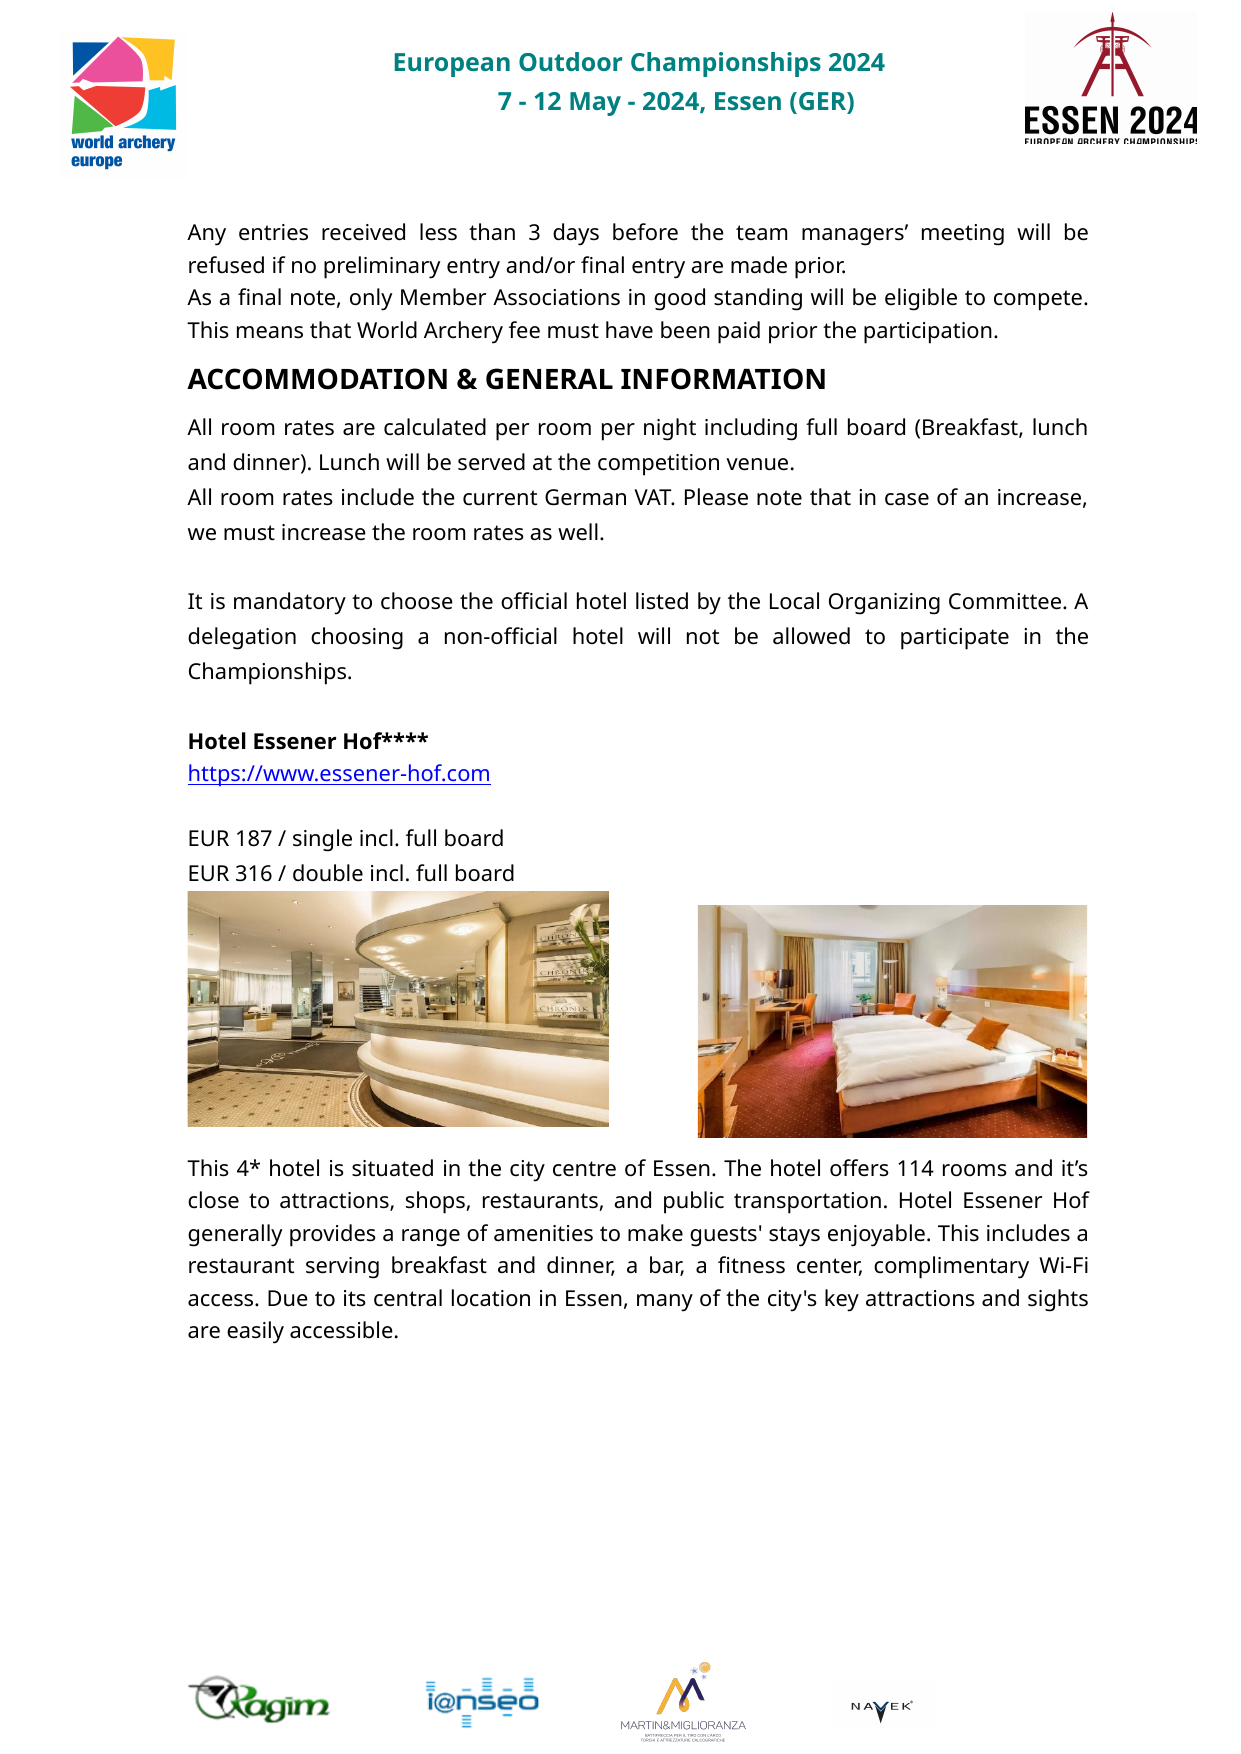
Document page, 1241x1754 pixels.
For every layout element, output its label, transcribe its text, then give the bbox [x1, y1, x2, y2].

text All room rates include the current German VAT. Please note that in case of an increase, we must increase the room rates as well. [187, 481, 1090, 548]
picture [187, 891, 609, 1127]
text https://www.essener-hof.com [187, 757, 1090, 789]
text ACCOMMODATION & GENERAL INFORMATION [187, 346, 1090, 411]
text Hotel Essener Hof**** [187, 724, 1090, 757]
text EUR 316 / double incl. full board [187, 857, 1090, 889]
text This 4* hotel is situated in the city centre of Essen. The hotel offers 114 rooms and it’s close to attractions, shops, restaurants, and public transportation. Hotel Essener Hof generally provides a range of amenities to make guests' stays enjoyable. This includes a restaurant serving breakfast and dinner, a bar, a fitness center, complimentary Wi-Fi access. Due to its central location in Essen, many of the city's key attractions and sights are easily accessible. [187, 1152, 1090, 1347]
text It is mandatory to choose the official hotel listed by the Local Organizing Committee. A delegation choosing a non-official hotel will not be allowed to participate in the Championships. [187, 585, 1090, 687]
picture [619, 1661, 748, 1744]
text EUR 187 / single incl. full board [187, 822, 1090, 854]
picture [58, 32, 188, 180]
picture [696, 905, 1087, 1137]
picture [1025, 12, 1197, 144]
text As a final note, only Member Associations in good standing will be eligible to compete. This means that World Archery fee must have been paid prior the participation. [187, 281, 1090, 346]
text Any entries received less than 3 days before the team managers’ meeting will be refused if no preliminary entry and/or final entry are made prior. [187, 216, 1090, 281]
picture [423, 1675, 543, 1732]
picture [187, 1675, 337, 1728]
text All room rates are calculated per room per night including full board (Breakfast, lunch and dinner). Lunch will be served at the competition venue. [187, 411, 1090, 478]
